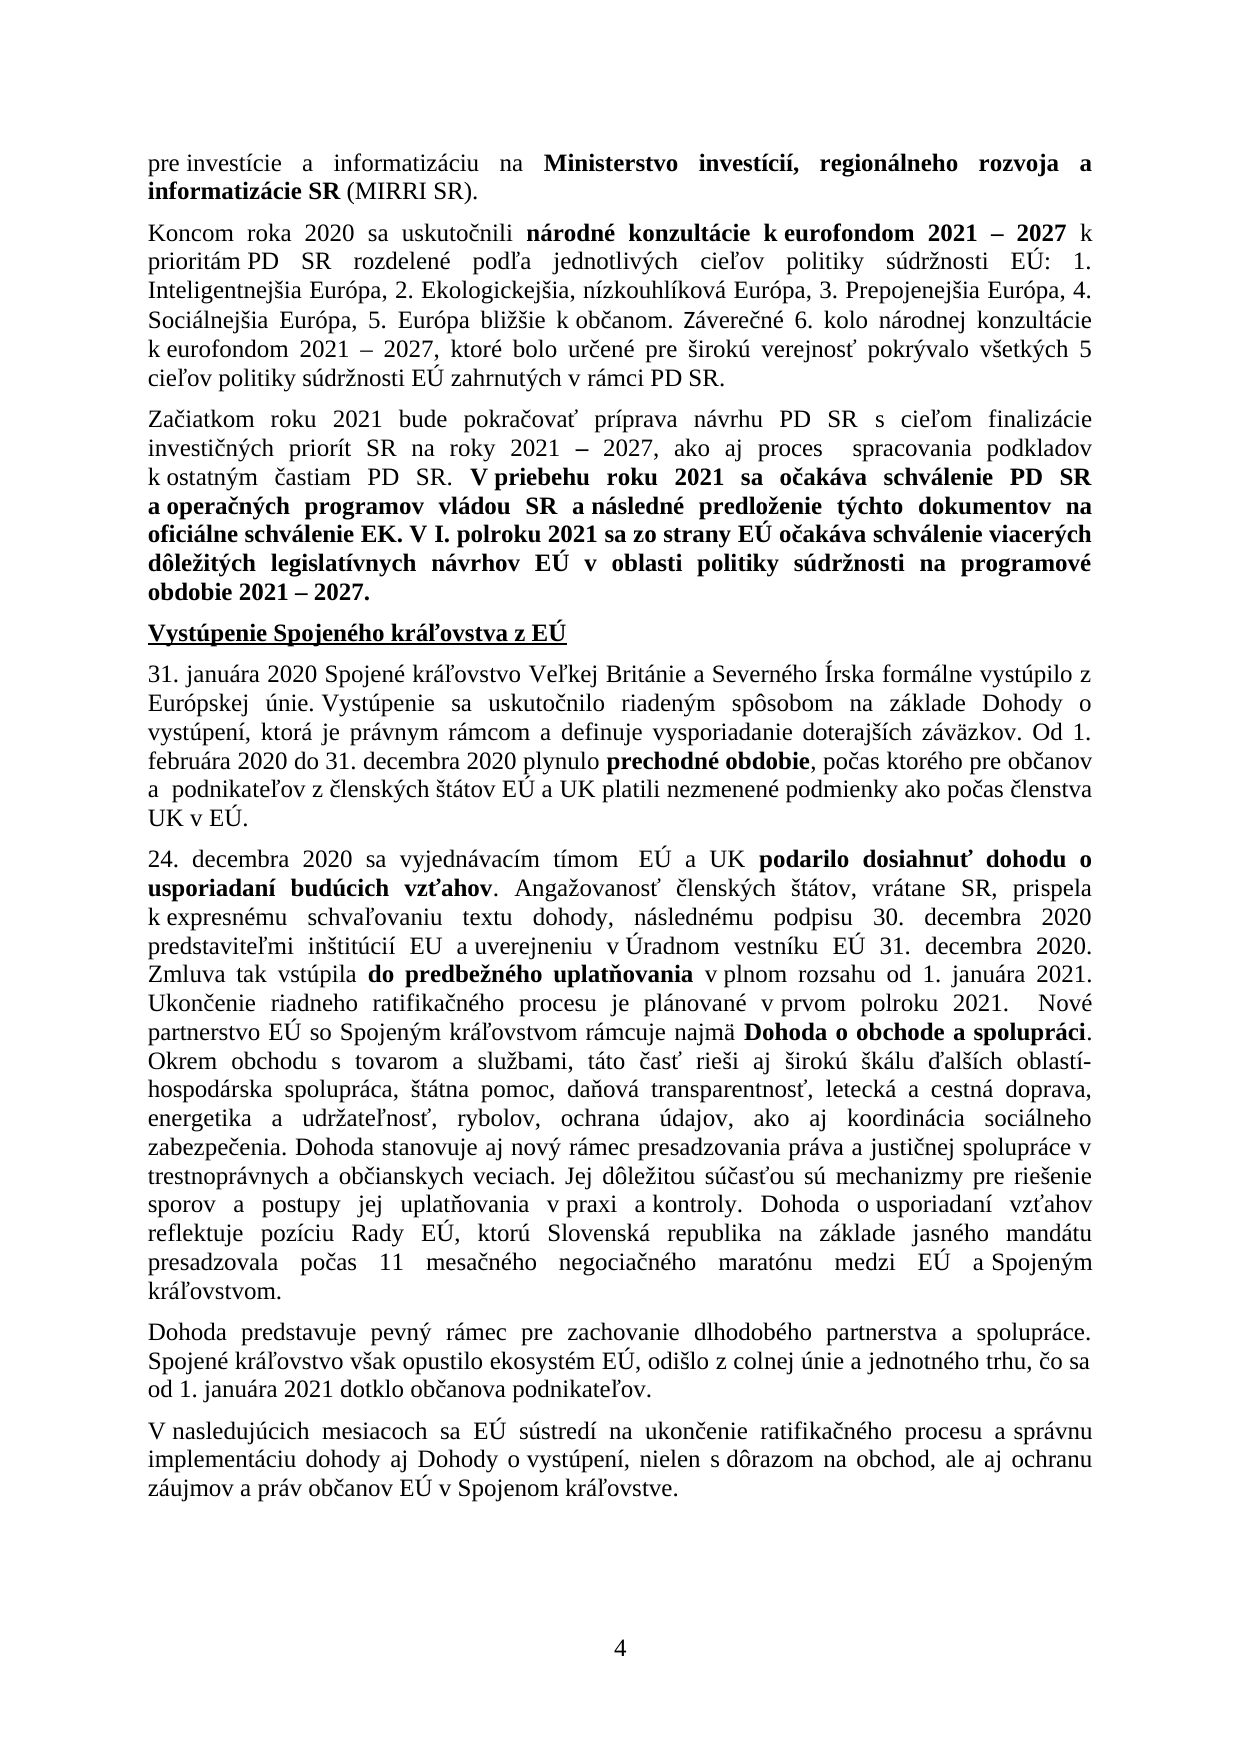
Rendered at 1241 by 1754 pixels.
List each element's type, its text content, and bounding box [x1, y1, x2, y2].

text Vystúpenie Spojeného kráľovstva z EÚ [148, 618, 1092, 647]
text 31. januára 2020 Spojené kráľovstvo Veľkej Británie a Severného Írska formálne vystúpilo z Európskej únie. Vystúpenie sa uskutočnilo riadeným spôsobom na základe Dohody o vystúpení, ktorá je právnym rámcom a definuje vysporiadanie doterajších záväzkov. Od 1. februára 2020 do 31. decembra 2020 plynulo prechodné obdobie, počas ktorého pre občanov a podnikateľov z členských štátov EÚ a UK platili nezmenené podmienky ako počas členstva UK v EÚ. [148, 659, 1092, 832]
text 24. decembra 2020 sa vyjednávacím tímom EÚ a UK podarilo dosiahnuť dohodu o usporiadaní budúcich vzťahov. Angažovanosť členských štátov, vrátane SR, prispela k expresnému schvaľovaniu textu dohody, následnému podpisu 30. decembra 2020 predstaviteľmi inštitúcií EU a uverejneniu v Úradnom vestníku EÚ 31. decembra 2020. Zmluva tak vstúpila do predbežného uplatňovania v plnom rozsahu od 1. januára 2021. Ukončenie riadneho ratifikačného procesu je plánované v prvom polroku 2021. Nové partnerstvo EÚ so Spojeným kráľovstvom rámcuje najmä Dohoda o obchode a spolupráci. Okrem obchodu s tovarom a službami, táto časť rieši aj širokú škálu ďalších oblastí- hospodárska spolupráca, štátna pomoc, daňová transparentnosť, letecká a cestná doprava, energetika a udržateľnosť, rybolov, ochrana údajov, ako aj koordinácia sociálneho zabezpečenia. Dohoda stanovuje aj nový rámec presadzovania práva a justičnej spolupráce v trestnoprávnych a občianskych veciach. Jej dôležitou súčasťou sú mechanizmy pre riešenie sporov a postupy jej uplatňovania v praxi a kontroly. Dohoda o usporiadaní vzťahov reflektuje pozíciu Rady EÚ, ktorú Slovenská republika na základe jasného mandátu presadzovala počas 11 mesačného negociačného maratónu medzi EÚ a Spojeným kráľovstvom. [148, 844, 1092, 1304]
text V nasledujúcich mesiacoch sa EÚ sústredí na ukončenie ratifikačného procesu a správnu implementáciu dohody aj Dohody o vystúpení, nielen s dôrazom na obchod, ale aj ochranu záujmov a práv občanov EÚ v Spojenom kráľovstve. [148, 1416, 1092, 1502]
text Dohoda predstavuje pevný rámec pre zachovanie dlhodobého partnerstva a spolupráce. Spojené kráľovstvo však opustilo ekosystém EÚ, odišlo z colnej únie a jednotného trhu, čo sa od 1. januára 2021 dotklo občanova podnikateľov. [148, 1317, 1092, 1403]
text Začiatkom roku 2021 bude pokračovať príprava návrhu PD SR s cieľom finalizácie investičných priorít SR na roky 2021 – 2027, ako aj proces spracovania podkladov k ostatným častiam PD SR. V priebehu roku 2021 sa očakáva schválenie PD SR a operačných programov vládou SR a následné predloženie týchto dokumentov na oficiálne schválenie EK. V I. polroku 2021 sa zo strany EÚ očakáva schválenie viacerých dôležitých legislatívnych návrhov EÚ v oblasti politiky súdržnosti na programové obdobie 2021 – 2027. [148, 404, 1092, 606]
text Koncom roka 2020 sa uskutočnili národné konzultácie k eurofondom 2021 – 2027 k prioritám PD SR rozdelené podľa jednotlivých cieľov politiky súdržnosti EÚ: 1. Inteligentnejšia Európa, 2. Ekologickejšia, nízkouhlíková Európa, 3. Prepojenejšia Európa, 4. Sociálnejšia Európa, 5. Európa bližšie k občanom. Záverečné 6. kolo národnej konzultácie k eurofondom 2021 – 2027, ktoré bolo určené pre širokú verejnosť pokrývalo všetkých 5 cieľov politiky súdržnosti EÚ zahrnutých v rámci PD SR. [148, 218, 1092, 392]
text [148, 148, 1092, 205]
